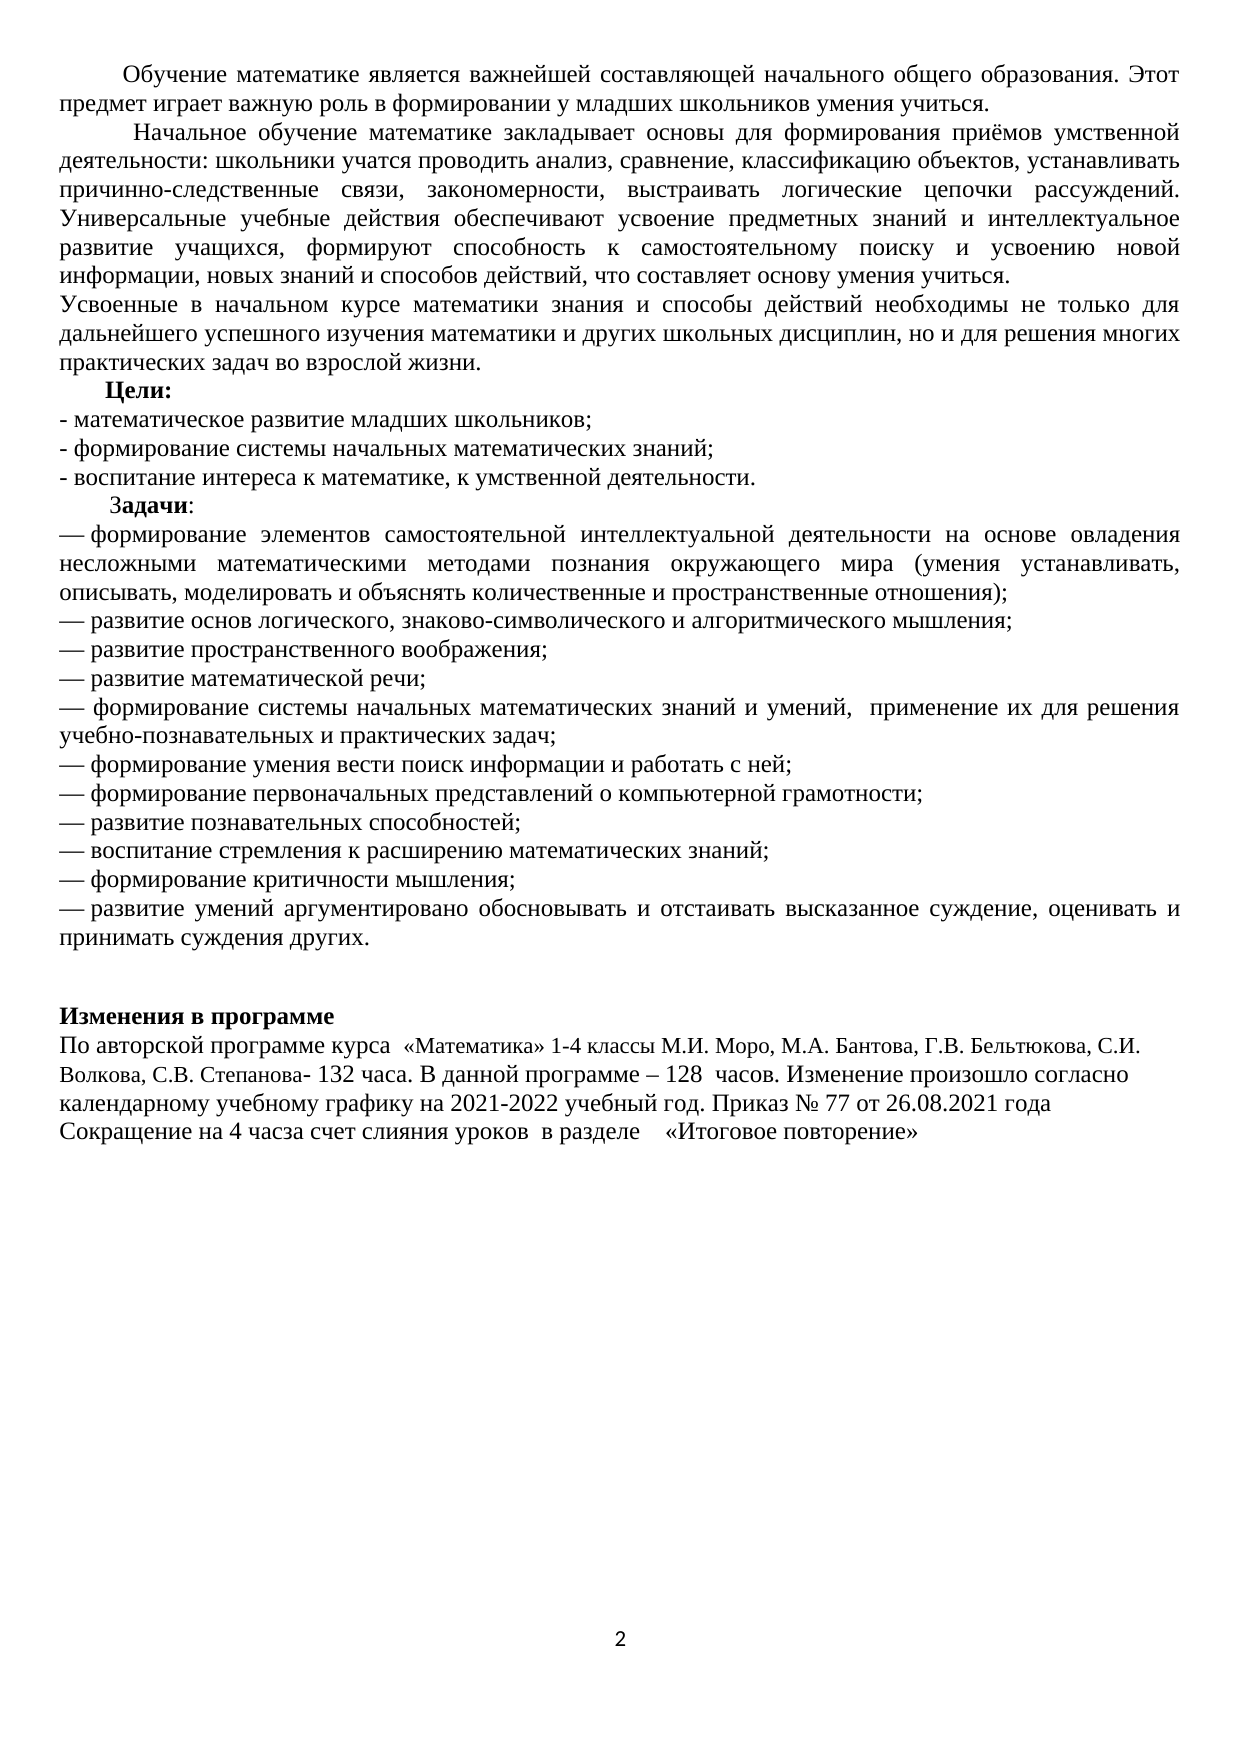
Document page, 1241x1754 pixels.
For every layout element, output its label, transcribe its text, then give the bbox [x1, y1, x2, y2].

text По авторской программе курса «Математика» 1-4 классы М.И. Моро, М.А. Бантова, Г.В. Бельтюкова, С.И. Волкова, С.В. Степанова- 132 часа. В данной программе – 128 часов. Изменение произошло согласно календарному учебному графику на 2021-2022 учебный год. Приказ № 77 от 26.08.2021 года [59, 1030, 1181, 1116]
text — развитие умений аргументировано обосновывать и отстаивать высказанное суждение, оценивать и принимать суждения других. [59, 893, 1181, 950]
text Задачи: [59, 490, 1181, 519]
text Начальное обучение математике закладывает основы для формирования приёмов умственной деятельности: школьники учатся проводить анализ, сравнение, классификацию объектов, устанавливать причинно-следственные связи, закономерности, выстраивать логические цепочки рассуждений. Универсальные учебные действия обеспечивают усвоение предметных знаний и интеллектуальное развитие учащихся, формируют способность к самостоятельному поиску и усвоению новой информации, новых знаний и способов действий, что составляет основу умения учиться. [59, 117, 1181, 289]
text Усвоенные в начальном курсе математики знания и способы действий необходимы не только для дальнейшего успешного изучения математики и других школьных дисциплин, но и для решения многих практических задач во взрослой жизни. [59, 289, 1181, 375]
text — формирование первоначальных представлений о компьютерной грамотности; [59, 778, 1181, 807]
text Обучение математике является важнейшей составляющей начального общего образования. Этот предмет играет важную роль в формировании у младших школьников умения учиться. [59, 59, 1181, 117]
text - математическое развитие младших школьников; [59, 404, 1115, 433]
text — формирование системы начальных математических знаний и умений, применение их для решения учебно-познавательных и практических задач; [59, 692, 1181, 749]
text — формирование элементов самостоятельной интеллектуальной деятельности на основе овладения несложными математическими методами познания окружающего мира (умения устанавливать, описывать, моделировать и объяснять количественные и пространственные отношения); [59, 519, 1181, 605]
text Сокращение на 4 часза счет слияния уроков в разделе «Итоговое повторение» [59, 1116, 1181, 1145]
text — формирование критичности мышления; [59, 864, 1181, 893]
text — воспитание стремления к расширению математических знаний; [59, 835, 1181, 864]
text - воспитание интереса к математике, к умственной деятельности. [59, 462, 1115, 490]
text — развитие пространственного воображения; [59, 634, 1181, 663]
text Цели: [59, 375, 1115, 404]
text - формирование системы начальных математических знаний; [59, 433, 1115, 462]
text — формирование умения вести поиск информации и работать с ней; [59, 749, 1181, 778]
text — развитие познавательных способностей; [59, 807, 1181, 835]
text — развитие основ логического, знаково-символического и алгоритмического мышления; [59, 605, 1181, 634]
text Изменения в программе [59, 1001, 1181, 1030]
text — развитие математической речи; [59, 663, 1181, 692]
